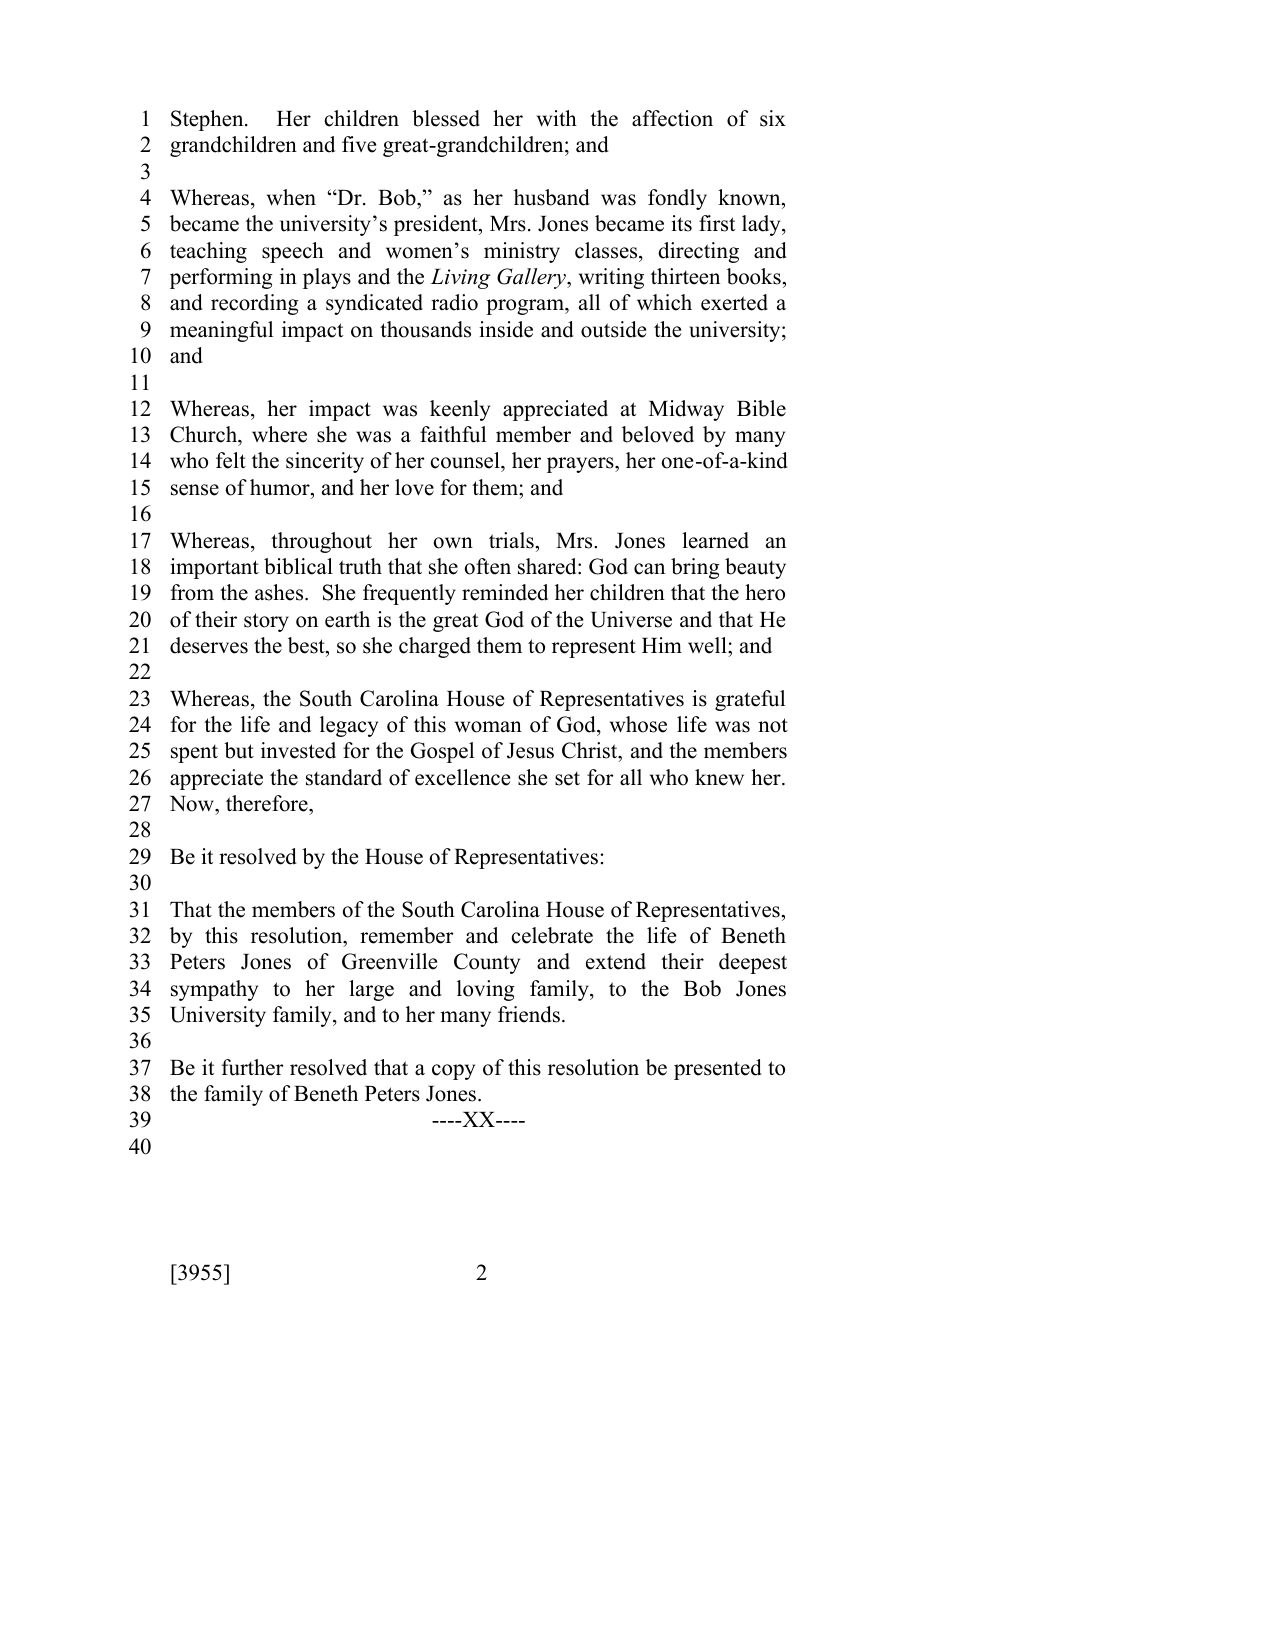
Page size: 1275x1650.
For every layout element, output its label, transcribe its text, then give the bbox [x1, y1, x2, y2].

text That the members of the South Carolina House of Representatives, by this resolution, remember and celebrate the life of Beneth Peters Jones of Greenville County and extend their deepest sympathy to her large and loving family, to the Bob Jones University family, and to her many friends. [169, 896, 787, 1027]
text Be it resolved by the House of Representatives: [169, 843, 787, 869]
text Whereas, her impact was keenly appreciated at Midway Bible Church, where she was a faithful member and beloved by many who felt the sincerity of her counsel, her prayers, her one-of-a-kind sense of humor, and her love for them; and [169, 395, 787, 500]
text Whereas, throughout her own trials, Mrs. Jones learned an important biblical truth that she often shared: God can bring beauty from the ashes. She frequently reminded her children that the hero of their story on earth is the great God of the Universe and that He deserves the best, so she charged them to represent Him well; and [169, 527, 787, 658]
text ----XX---- [169, 1106, 787, 1133]
text Whereas, the South Carolina House of Representatives is grateful for the life and legacy of this woman of God, whose life was not spent but invested for the Gospel of Jesus Christ, and the members appreciate the standard of excellence she set for all who knew her. Now, therefore, [169, 685, 787, 817]
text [169, 105, 787, 158]
text Whereas, when “Dr. Bob,” as her husband was fondly known, became the university’s president, Mrs. Jones became its first lady, teaching speech and women’s ministry classes, directing and performing in plays and the Living Gallery, writing thirteen books, and recording a syndicated radio program, all of which exerted a meaningful impact on thousands inside and outside the university; and [169, 184, 787, 368]
text Be it further resolved that a copy of this resolution be presented to the family of Beneth Peters Jones. [169, 1054, 787, 1106]
